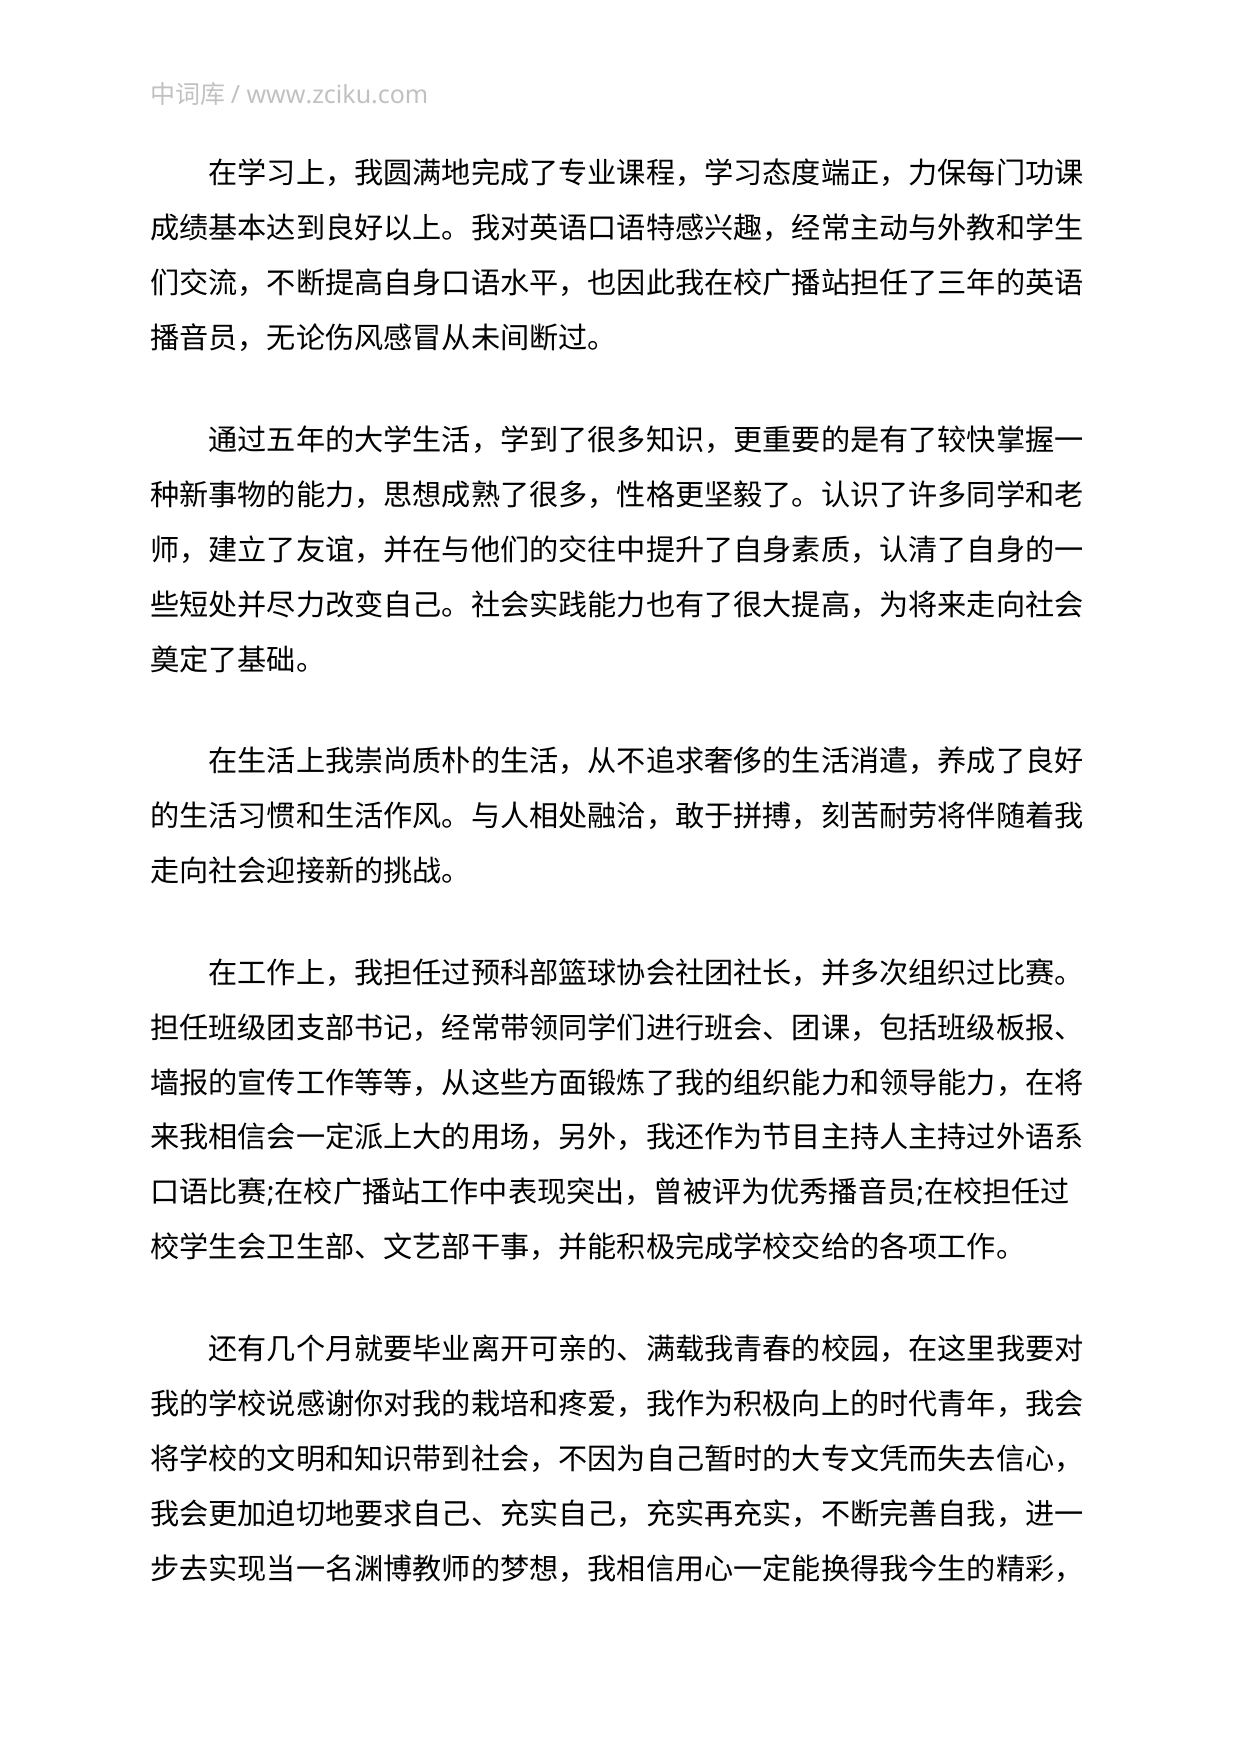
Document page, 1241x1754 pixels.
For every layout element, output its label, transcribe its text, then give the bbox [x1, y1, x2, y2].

text 在生活上我崇尚质朴的生活，从不追求奢侈的生活消遣，养成了良好的生活习惯和生活作风。与人相处融洽，敢于拼搏，刻苦耐劳将伴随着我走向社会迎接新的挑战。 [150, 738, 1090, 890]
text 在学习上，我圆满地完成了专业课程，学习态度端正，力保每门功课成绩基本达到良好以上。我对英语口语特感兴趣，经常主动与外教和学生们交流，不断提高自身口语水平，也因此我在校广播站担任了三年的英语播音员，无论伤风感冒从未间断过。 [150, 150, 1090, 357]
text 在工作上，我担任过预科部篮球协会社团社长，并多次组织过比赛。担任班级团支部书记，经常带领同学们进行班会、团课，包括班级板报、墙报的宣传工作等等，从这些方面锻炼了我的组织能力和领导能力，在将来我相信会一定派上大的用场，另外，我还作为节目主持人主持过外语系口语比赛;在校广播站工作中表现突出，曾被评为优秀播音员;在校担任过校学生会卫生部、文艺部干事，并能积极完成学校交给的各项工作。 [150, 949, 1090, 1266]
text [150, 1326, 1090, 1588]
text 通过五年的大学生活，学到了很多知识，更重要的是有了较快掌握一种新事物的能力，思想成熟了很多，性格更坚毅了。认识了许多同学和老师，建立了友谊，并在与他们的交往中提升了自身素质，认清了自身的一些短处并尽力改变自己。社会实践能力也有了很大提高，为将来走向社会奠定了基础。 [150, 416, 1090, 678]
